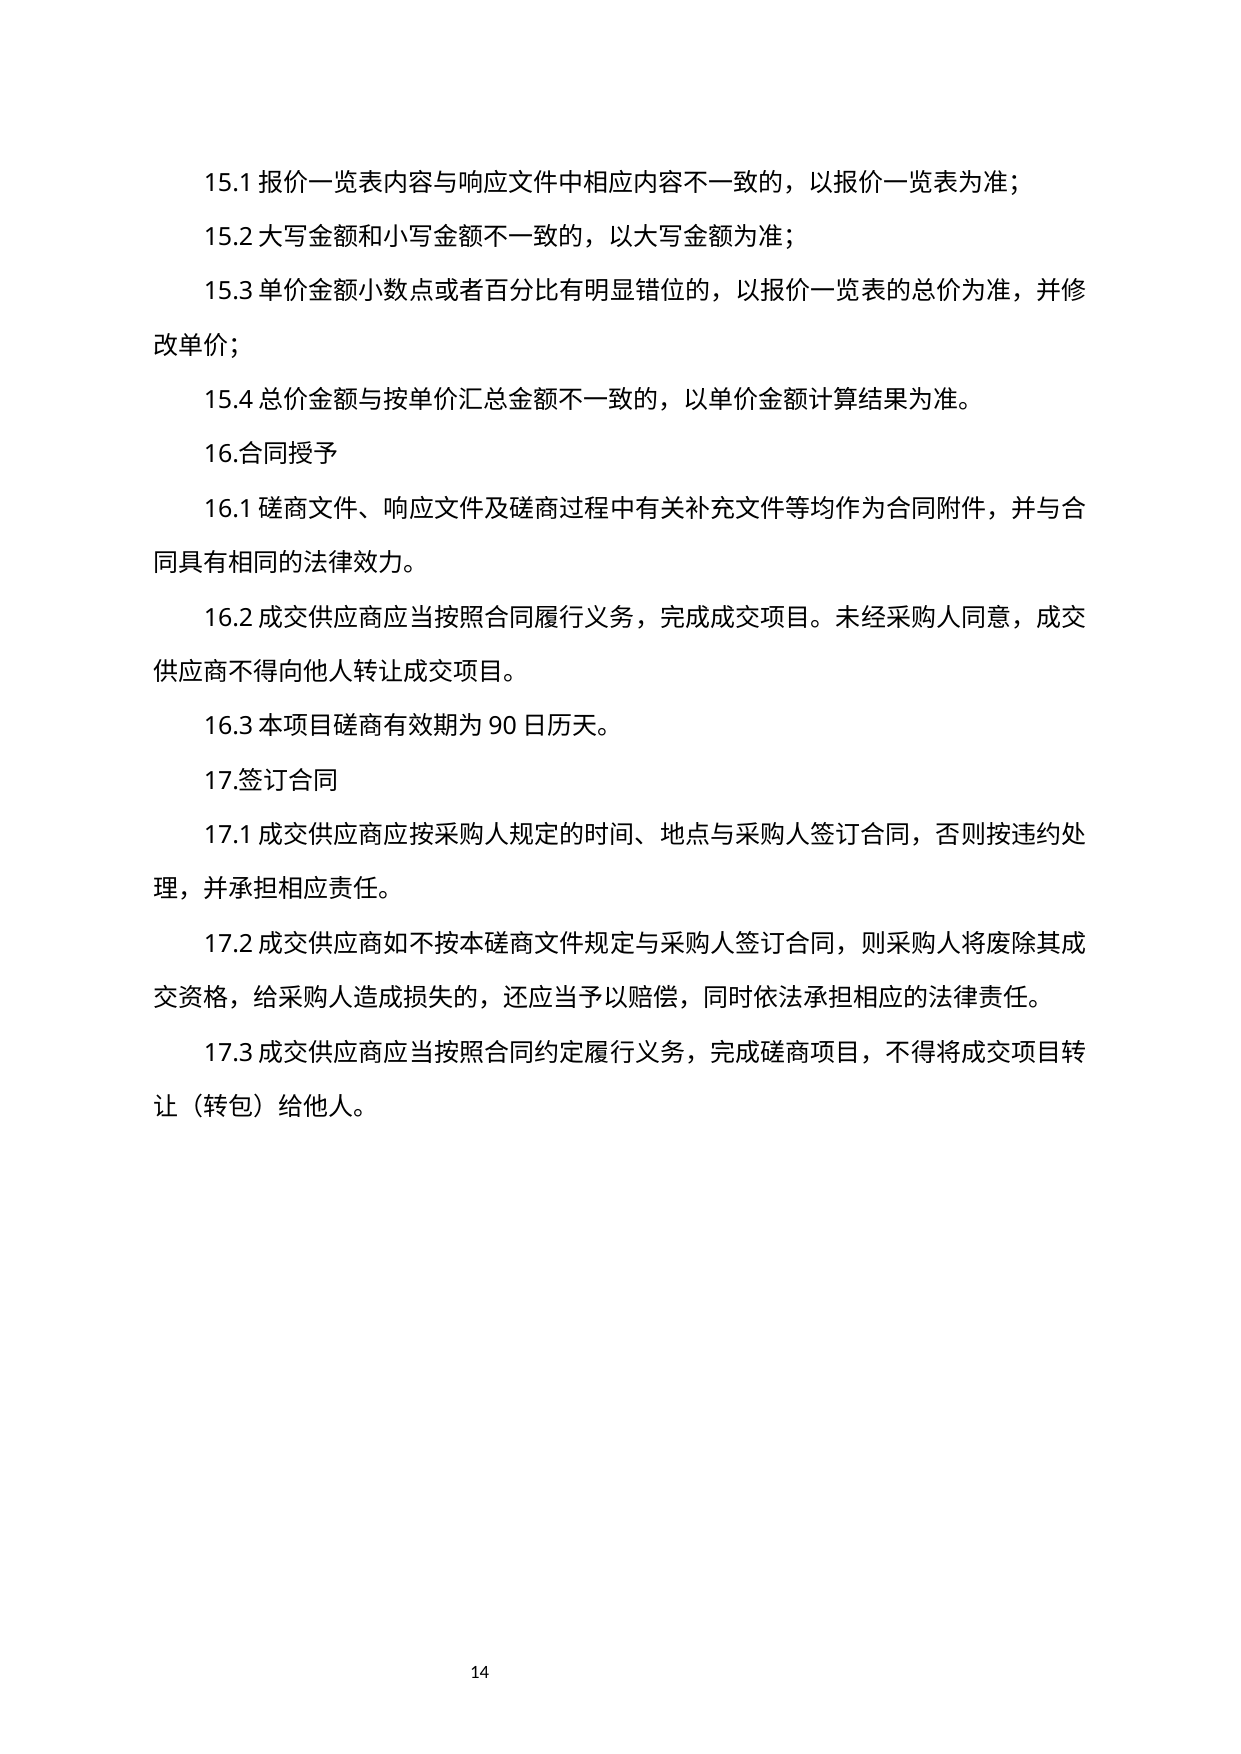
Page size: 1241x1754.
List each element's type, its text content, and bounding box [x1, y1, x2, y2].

text 16.2成交供应商应当按照合同履行义务，完成成交项目。未经采购人同意，成交供应商不得向他人转让成交项目。 [153, 597, 1087, 688]
list 15.2大写金额和小写金额不一致的，以大写金额为准； [153, 216, 1087, 253]
text 16.合同授予 [153, 434, 1087, 470]
text 17.3成交供应商应当按照合同约定履行义务，完成磋商项目，不得将成交项目转让（转包）给他人。 [153, 1032, 1087, 1123]
text 17.签订合同 [153, 760, 1087, 796]
list 15.4总价金额与按单价汇总金额不一致的，以单价金额计算结果为准。 [153, 379, 1087, 416]
list 15.3单价金额小数点或者百分比有明显错位的，以报价一览表的总价为准，并修改单价； [153, 271, 1087, 361]
list 15.1报价一览表内容与响应文件中相应内容不一致的，以报价一览表为准； [153, 162, 1087, 198]
text 16.1磋商文件、响应文件及磋商过程中有关补充文件等均作为合同附件，并与合同具有相同的法律效力。 [153, 488, 1087, 579]
text 17.2成交供应商如不按本磋商文件规定与采购人签订合同，则采购人将废除其成交资格，给采购人造成损失的，还应当予以赔偿，同时依法承担相应的法律责任。 [153, 923, 1087, 1014]
text 16.3本项目磋商有效期为90日历天。 [153, 706, 1087, 742]
text 17.1成交供应商应按采购人规定的时间、地点与采购人签订合同，否则按违约处理，并承担相应责任。 [153, 814, 1087, 905]
